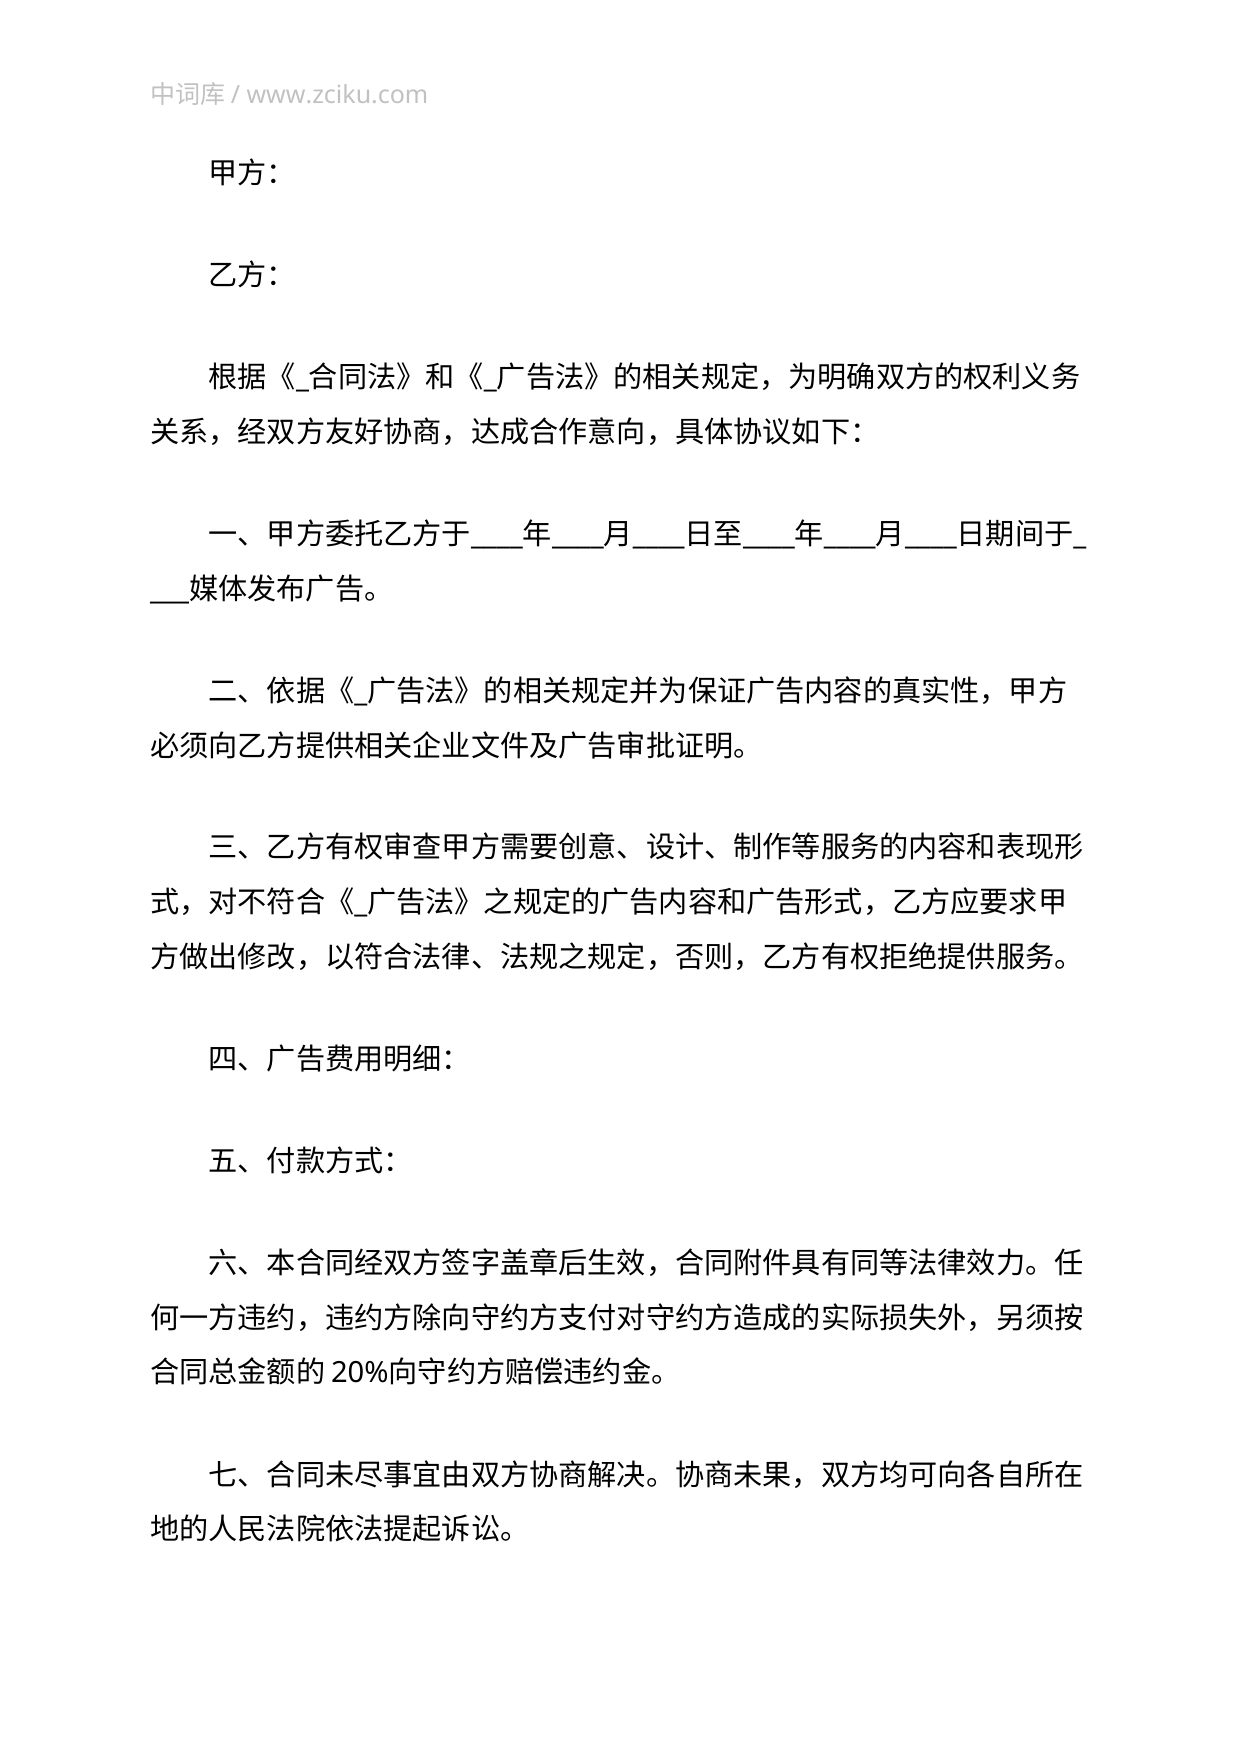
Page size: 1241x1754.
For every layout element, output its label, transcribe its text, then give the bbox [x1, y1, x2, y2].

text 乙方： [150, 252, 1090, 294]
text 一、甲方委托乙方于____年____月____日至____年____月____日期间于____媒体发布广告。 [150, 510, 1090, 608]
text 三、乙方有权审查甲方需要创意、设计、制作等服务的内容和表现形式，对不符合《_广告法》之规定的广告内容和广告形式，乙方应要求甲方做出修改，以符合法律、法规之规定，否则，乙方有权拒绝提供服务。 [150, 824, 1090, 976]
text 五、付款方式： [150, 1137, 1090, 1180]
text 根据《_合同法》和《_广告法》的相关规定，为明确双方的权利义务关系，经双方友好协商，达成合作意向，具体协议如下： [150, 353, 1090, 451]
text 甲方： [150, 150, 1090, 192]
text 二、依据《_广告法》的相关规定并为保证广告内容的真实性，甲方必须向乙方提供相关企业文件及广告审批证明。 [150, 667, 1090, 764]
text 六、本合同经双方签字盖章后生效，合同附件具有同等法律效力。任何一方违约，违约方除向守约方支付对守约方造成的实际损失外，另须按合同总金额的20%向守约方赔偿违约金。 [150, 1239, 1090, 1391]
text 七、合同未尽事宜由双方协商解决。协商未果，双方均可向各自所在地的人民法院依法提起诉讼。 [150, 1451, 1090, 1548]
text 四、广告费用明细： [150, 1036, 1090, 1078]
